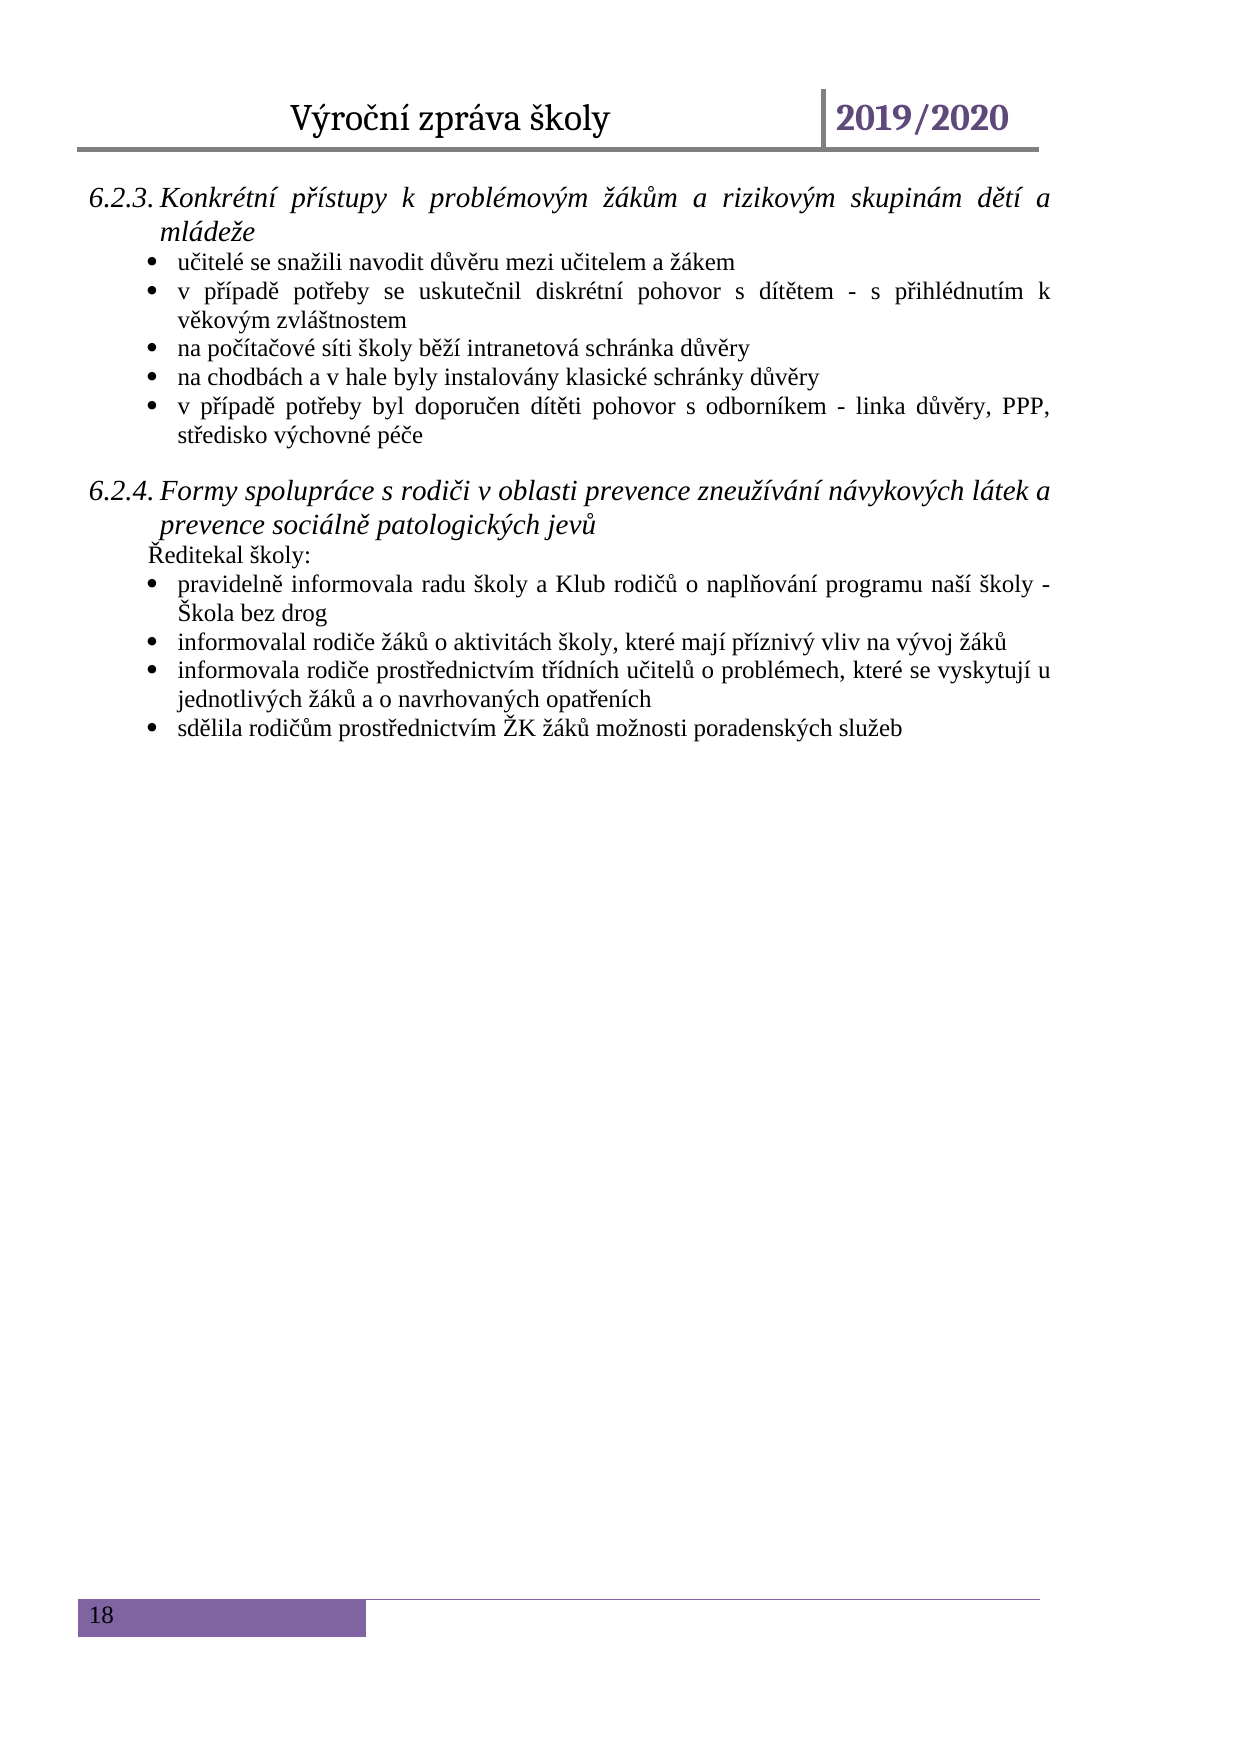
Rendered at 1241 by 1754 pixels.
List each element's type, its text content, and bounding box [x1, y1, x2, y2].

list informovala rodiče prostřednictvím třídních učitelů o problémech, které se vyskytují u jednotlivých žáků a o navrhovaných opatřeních [148, 656, 1051, 713]
text Ředitekal školy: [148, 541, 1051, 569]
list na chodbách a v hale byly instalovány klasické schránky důvěry [148, 362, 1051, 391]
list učitelé se snažili navodit důvěru mezi učitelem a žákem [148, 247, 1051, 276]
text Formy spolupráce s rodiči v oblasti prevence zneužívání návykových látek a prevence sociálně patologických jevů [89, 473, 1051, 541]
list na počítačové síti školy běží intranetová schránka důvěry [148, 333, 1051, 362]
list v případě potřeby byl doporučen dítěti pohovor s odborníkem - linka důvěry, PPP, středisko výchovné péče [148, 391, 1051, 448]
list pravidelně informovala radu školy a Klub rodičů o naplňování programu naší školy - Škola bez drog [148, 569, 1051, 627]
text Konkrétní přístupy k problémovým žákům a rizikovým skupinám dětí a mládeže [89, 180, 1051, 247]
list informovalal rodiče žáků o aktivitách školy, které mají příznivý vliv na vývoj žáků [148, 627, 1051, 656]
list v případě potřeby se uskutečnil diskrétní pohovor s dítětem - s přihlédnutím k věkovým zvláštnostem [148, 276, 1051, 333]
list sdělila rodičům prostřednictvím ŽK žáků možnosti poradenských služeb [148, 713, 1051, 742]
